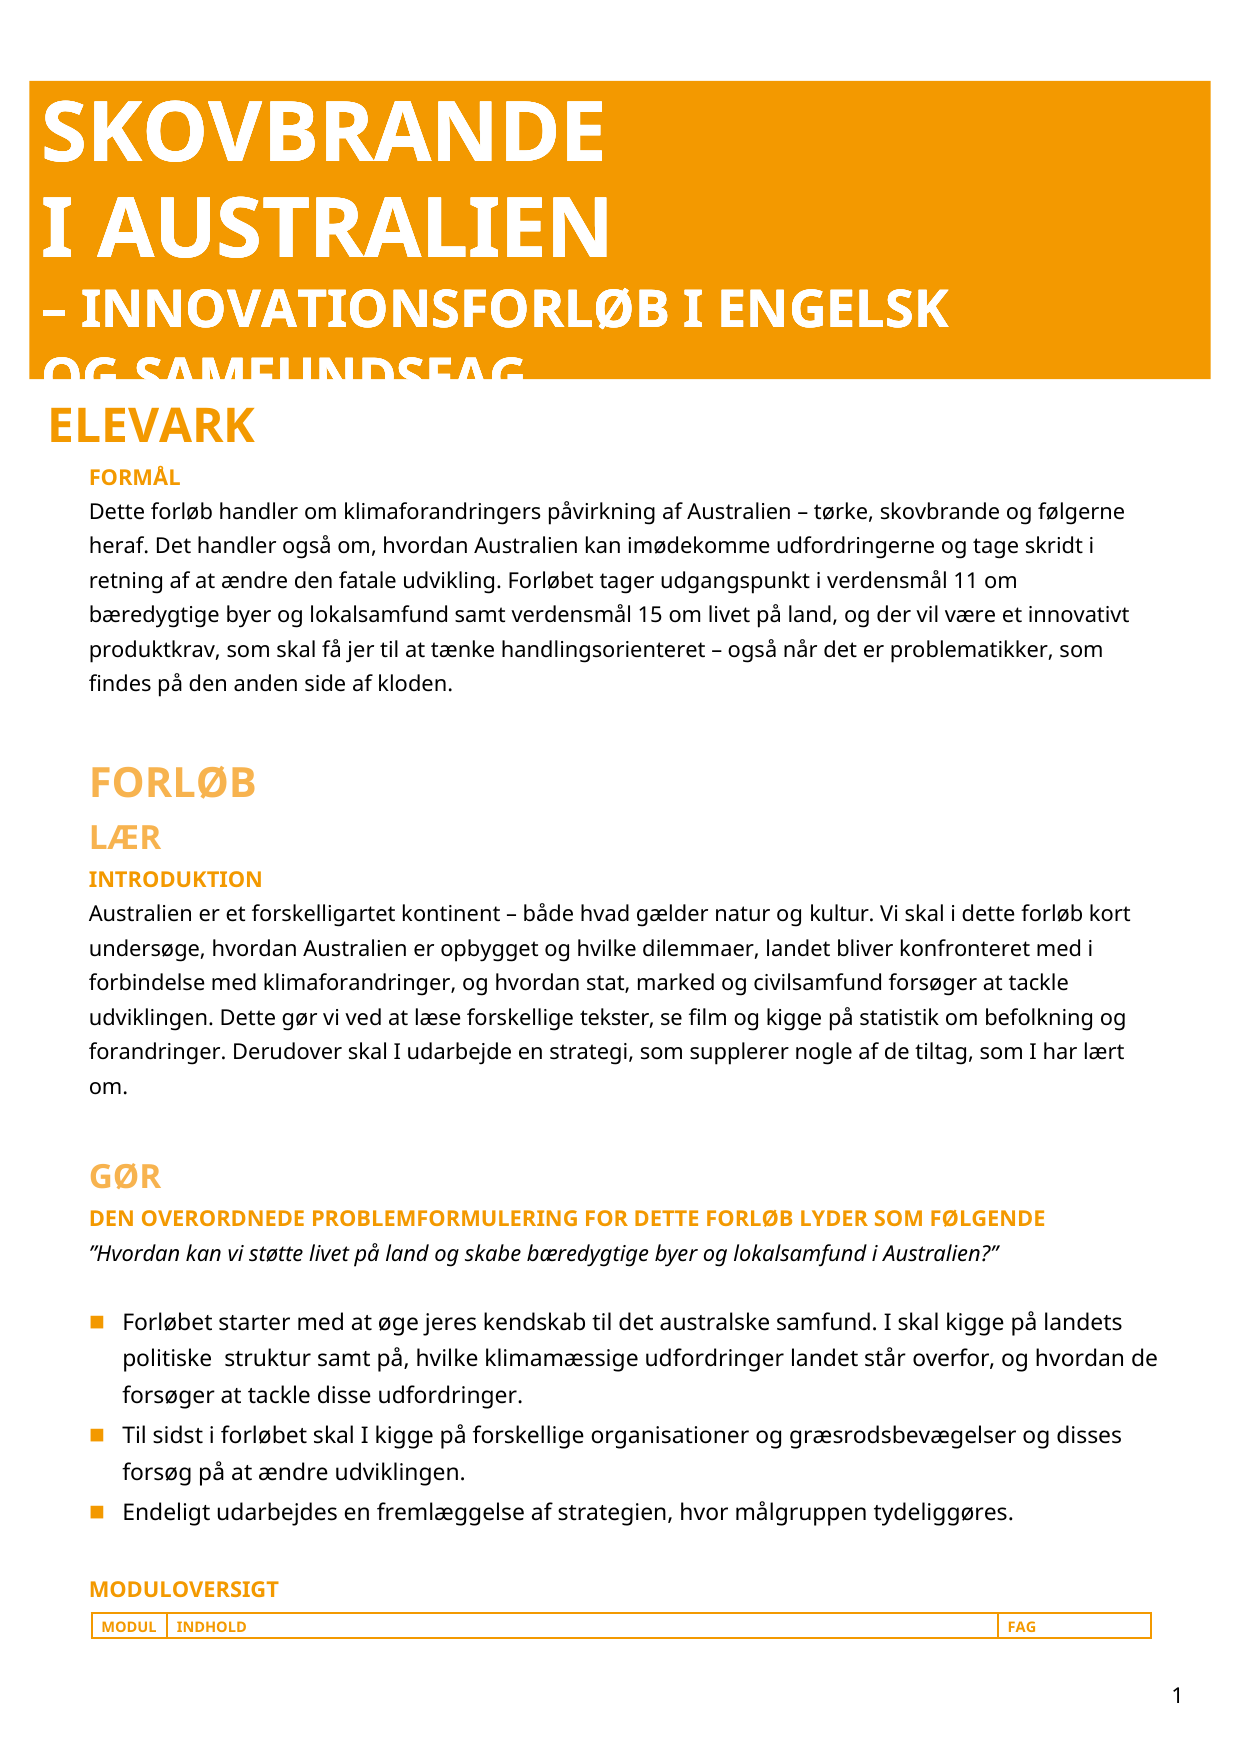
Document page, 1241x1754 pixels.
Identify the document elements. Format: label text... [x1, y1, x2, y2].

text ”Hvordan kan vi støtte livet på land og skabe bæredygtige byer og lokalsamfund i Australien?” [88, 1237, 1221, 1267]
subtitle GØR [88, 1153, 1221, 1198]
text FORLØB [88, 753, 1221, 809]
text Dette forløb handler om klimaforandringers påvirkning af Australien – tørke, skovbrande og følgerne heraf. Det handler også om, hvordan Australien kan imødekomme udfordringerne og tage skridt i retning af at ændre den fatale udvikling. Forløbet tager udgangspunkt i verdensmål 11 om bæredygtige byer og lokalsamfund samt verdensmål 15 om livet på land, og der vil være et innovativt produktkrav, som skal få jer til at tænke handlingsorienteret – også når det er problematikker, som findes på den anden side af kloden. [88, 496, 1142, 698]
list Endeligt udarbejdes en fremlæggelse af strategien, hvor målgruppen tydeliggøres. [88, 1496, 1194, 1527]
text Australien er et forskelligartet kontinent – både hvad gælder natur og kultur. Vi skal i dette forløb kort undersøge, hvordan Australien er opbygget og hvilke dilemmaer, landet bliver konfronteret med i forbindelse med klimaforandringer, og hvordan stat, marked og civilsamfund forsøger at tackle udviklingen. Dette gør vi ved at læse forskellige tekster, se film og kigge på statistik om befolkning og forandringer. Derudover skal I udarbejde en strategi, som supplerer nogle af de tiltag, som I har lært om. [88, 898, 1142, 1101]
list Forløbet starter med at øge jeres kendskab til det australske samfund. I skal kigge på landets politiske struktur samt på, hvilke klimamæssige udfordringer landet står overfor, og hvordan de forsøger at tackle disse udfordringer. [88, 1306, 1194, 1410]
table_header MODUL [93, 1614, 166, 1637]
list Til sidst i forløbet skal I kigge på forskellige organisationer og græsrodsbevægelser og disses forsøg på at ændre udviklingen. [88, 1419, 1194, 1487]
title ELEVARK [47, 391, 1221, 456]
subtitle MODULOVERSIGT [88, 1574, 1221, 1604]
subtitle INTRODUKTION [88, 864, 1221, 894]
subtitle FORMÅL [88, 462, 1221, 492]
table_header FAG [999, 1614, 1150, 1637]
subtitle DEN OVERORDNEDE PROBLEMFORMULERING FOR DETTE FORLØB LYDER SOM FØLGENDE [88, 1203, 1221, 1233]
table_header INDHOLD [168, 1614, 997, 1637]
subtitle LÆR [88, 814, 1221, 859]
